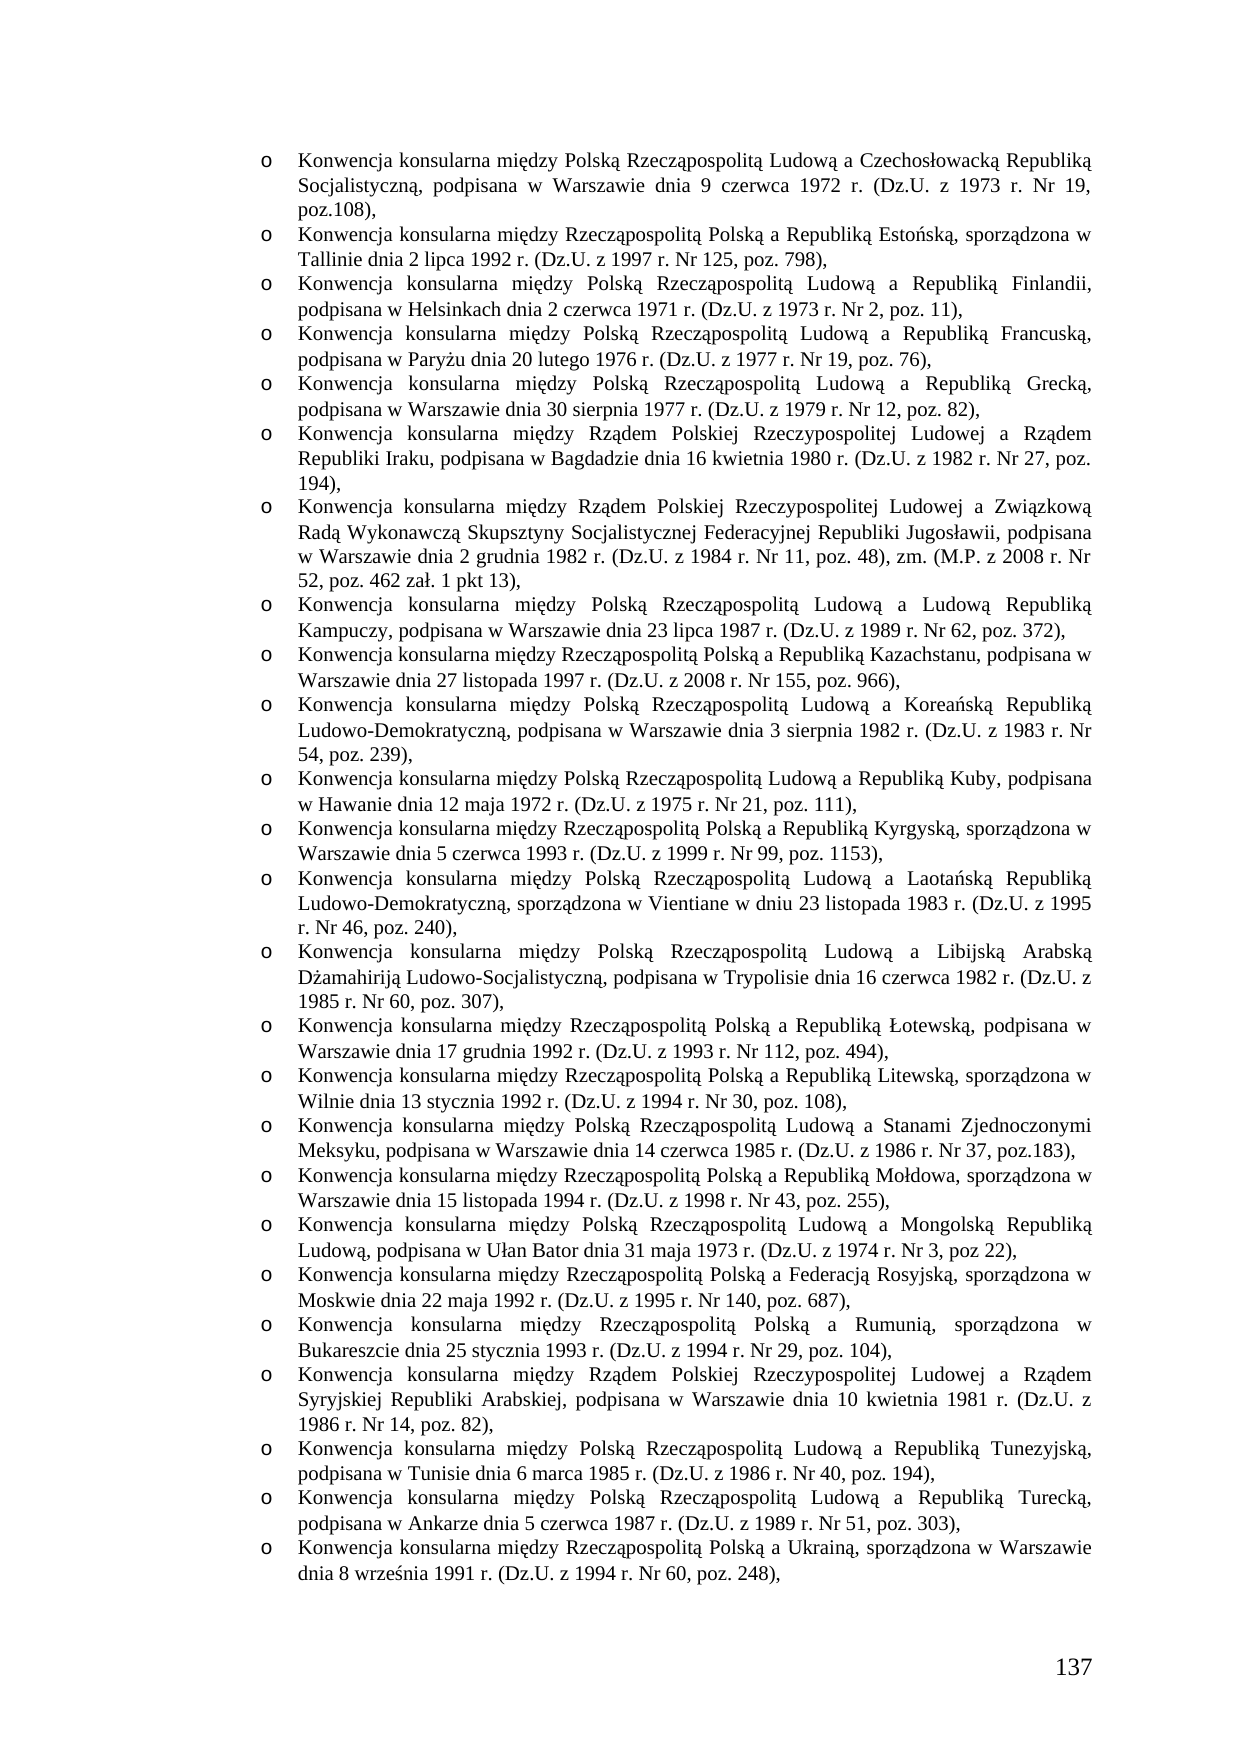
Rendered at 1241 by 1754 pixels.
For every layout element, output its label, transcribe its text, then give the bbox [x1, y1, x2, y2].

list Konwencja konsularna między Rządem Polskiej Rzeczypospolitej Ludowej a Rządem Syryjskiej Republiki Arabskiej, podpisana w Warszawie dnia 10 kwietnia 1981 r. (Dz.U. z 1986 r. Nr 14, poz. 82), [260, 1362, 1093, 1436]
list Konwencja konsularna między Rzecząpospolitą Polską a Rumunią, sporządzona w Bukareszcie dnia 25 stycznia 1993 r. (Dz.U. z 1994 r. Nr 29, poz. 104), [260, 1312, 1093, 1362]
list Konwencja konsularna między Rzecząpospolitą Polską a Ukrainą, sporządzona w Warszawie dnia 8 września 1991 r. (Dz.U. z 1994 r. Nr 60, poz. 248), [260, 1535, 1093, 1585]
list Konwencja konsularna między Rządem Polskiej Rzeczypospolitej Ludowej a Rządem Republiki Iraku, podpisana w Bagdadzie dnia 16 kwietnia 1980 r. (Dz.U. z 1982 r. Nr 27, poz. 194), [260, 421, 1093, 494]
list Konwencja konsularna między Rzecząpospolitą Polską a Republiką Kyrgyską, sporządzona w Warszawie dnia 5 czerwca 1993 r. (Dz.U. z 1999 r. Nr 99, poz. 1153), [260, 816, 1093, 865]
list Konwencja konsularna między Polską Rzecząpospolitą Ludową a Mongolską Republiką Ludową, podpisana w Ułan Bator dnia 31 maja 1973 r. (Dz.U. z 1974 r. Nr 3, poz 22), [260, 1212, 1093, 1262]
list Konwencja konsularna między Polską Rzecząpospolitą Ludową a Koreańską Republiką Ludowo-Demokratyczną, podpisana w Warszawie dnia 3 sierpnia 1982 r. (Dz.U. z 1983 r. Nr 54, poz. 239), [260, 692, 1093, 766]
list Konwencja konsularna między Rzecząpospolitą Polską a Republiką Łotewską, podpisana w Warszawie dnia 17 grudnia 1992 r. (Dz.U. z 1993 r. Nr 112, poz. 494), [260, 1013, 1093, 1063]
list Konwencja konsularna między Polską Rzecząpospolitą Ludową a Republiką Kuby, podpisana w Hawanie dnia 12 maja 1972 r. (Dz.U. z 1975 r. Nr 21, poz. 111), [260, 766, 1093, 816]
list Konwencja konsularna między Rzecząpospolitą Polską a Republiką Estońską, sporządzona w Tallinie dnia 2 lipca 1992 r. (Dz.U. z 1997 r. Nr 125, poz. 798), [260, 221, 1093, 271]
list Konwencja konsularna między Polską Rzecząpospolitą Ludową a Republiką Grecką, podpisana w Warszawie dnia 30 sierpnia 1977 r. (Dz.U. z 1979 r. Nr 12, poz. 82), [260, 371, 1093, 421]
list Konwencja konsularna między Polską Rzecząpospolitą Ludową a Ludową Republiką Kampuczy, podpisana w Warszawie dnia 23 lipca 1987 r. (Dz.U. z 1989 r. Nr 62, poz. 372), [260, 592, 1093, 642]
list Konwencja konsularna między Polską Rzecząpospolitą Ludową a Czechosłowacką Republiką Socjalistyczną, podpisana w Warszawie dnia 9 czerwca 1972 r. (Dz.U. z 1973 r. Nr 19, poz.108), [260, 148, 1093, 221]
list Konwencja konsularna między Polską Rzecząpospolitą Ludową a Republiką Finlandii, podpisana w Helsinkach dnia 2 czerwca 1971 r. (Dz.U. z 1973 r. Nr 2, poz. 11), [260, 271, 1093, 321]
list Konwencja konsularna między Polską Rzecząpospolitą Ludową a Laotańską Republiką Ludowo-Demokratyczną, sporządzona w Vientiane w dniu 23 listopada 1983 r. (Dz.U. z 1995 r. Nr 46, poz. 240), [260, 865, 1093, 939]
list Konwencja konsularna między Rzecząpospolitą Polską a Republiką Litewską, sporządzona w Wilnie dnia 13 stycznia 1992 r. (Dz.U. z 1994 r. Nr 30, poz. 108), [260, 1063, 1093, 1113]
list Konwencja konsularna między Rzecząpospolitą Polską a Federacją Rosyjską, sporządzona w Moskwie dnia 22 maja 1992 r. (Dz.U. z 1995 r. Nr 140, poz. 687), [260, 1262, 1093, 1312]
list Konwencja konsularna między Polską Rzecząpospolitą Ludową a Republiką Turecką, podpisana w Ankarze dnia 5 czerwca 1987 r. (Dz.U. z 1989 r. Nr 51, poz. 303), [260, 1485, 1093, 1535]
list Konwencja konsularna między Rzecząpospolitą Polską a Republiką Kazachstanu, podpisana w Warszawie dnia 27 listopada 1997 r. (Dz.U. z 2008 r. Nr 155, poz. 966), [260, 642, 1093, 692]
list Konwencja konsularna między Polską Rzecząpospolitą Ludową a Libijską Arabską Dżamahiriją Ludowo-Socjalistyczną, podpisana w Trypolisie dnia 16 czerwca 1982 r. (Dz.U. z 1985 r. Nr 60, poz. 307), [260, 939, 1093, 1013]
list Konwencja konsularna między Polską Rzecząpospolitą Ludową a Stanami Zjednoczonymi Meksyku, podpisana w Warszawie dnia 14 czerwca 1985 r. (Dz.U. z 1986 r. Nr 37, poz.183), [260, 1113, 1093, 1162]
list Konwencja konsularna między Polską Rzecząpospolitą Ludową a Republiką Tunezyjską, podpisana w Tunisie dnia 6 marca 1985 r. (Dz.U. z 1986 r. Nr 40, poz. 194), [260, 1436, 1093, 1485]
list Konwencja konsularna między Rządem Polskiej Rzeczypospolitej Ludowej a Związkową Radą Wykonawczą Skupsztyny Socjalistycznej Federacyjnej Republiki Jugosławii, podpisana w Warszawie dnia 2 grudnia 1982 r. (Dz.U. z 1984 r. Nr 11, poz. 48), zm. (M.P. z 2008 r. Nr 52, poz. 462 zał. 1 pkt 13), [260, 494, 1093, 592]
list Konwencja konsularna między Rzecząpospolitą Polską a Republiką Mołdowa, sporządzona w Warszawie dnia 15 listopada 1994 r. (Dz.U. z 1998 r. Nr 43, poz. 255), [260, 1162, 1093, 1212]
list Konwencja konsularna między Polską Rzecząpospolitą Ludową a Republiką Francuską, podpisana w Paryżu dnia 20 lutego 1976 r. (Dz.U. z 1977 r. Nr 19, poz. 76), [260, 321, 1093, 371]
